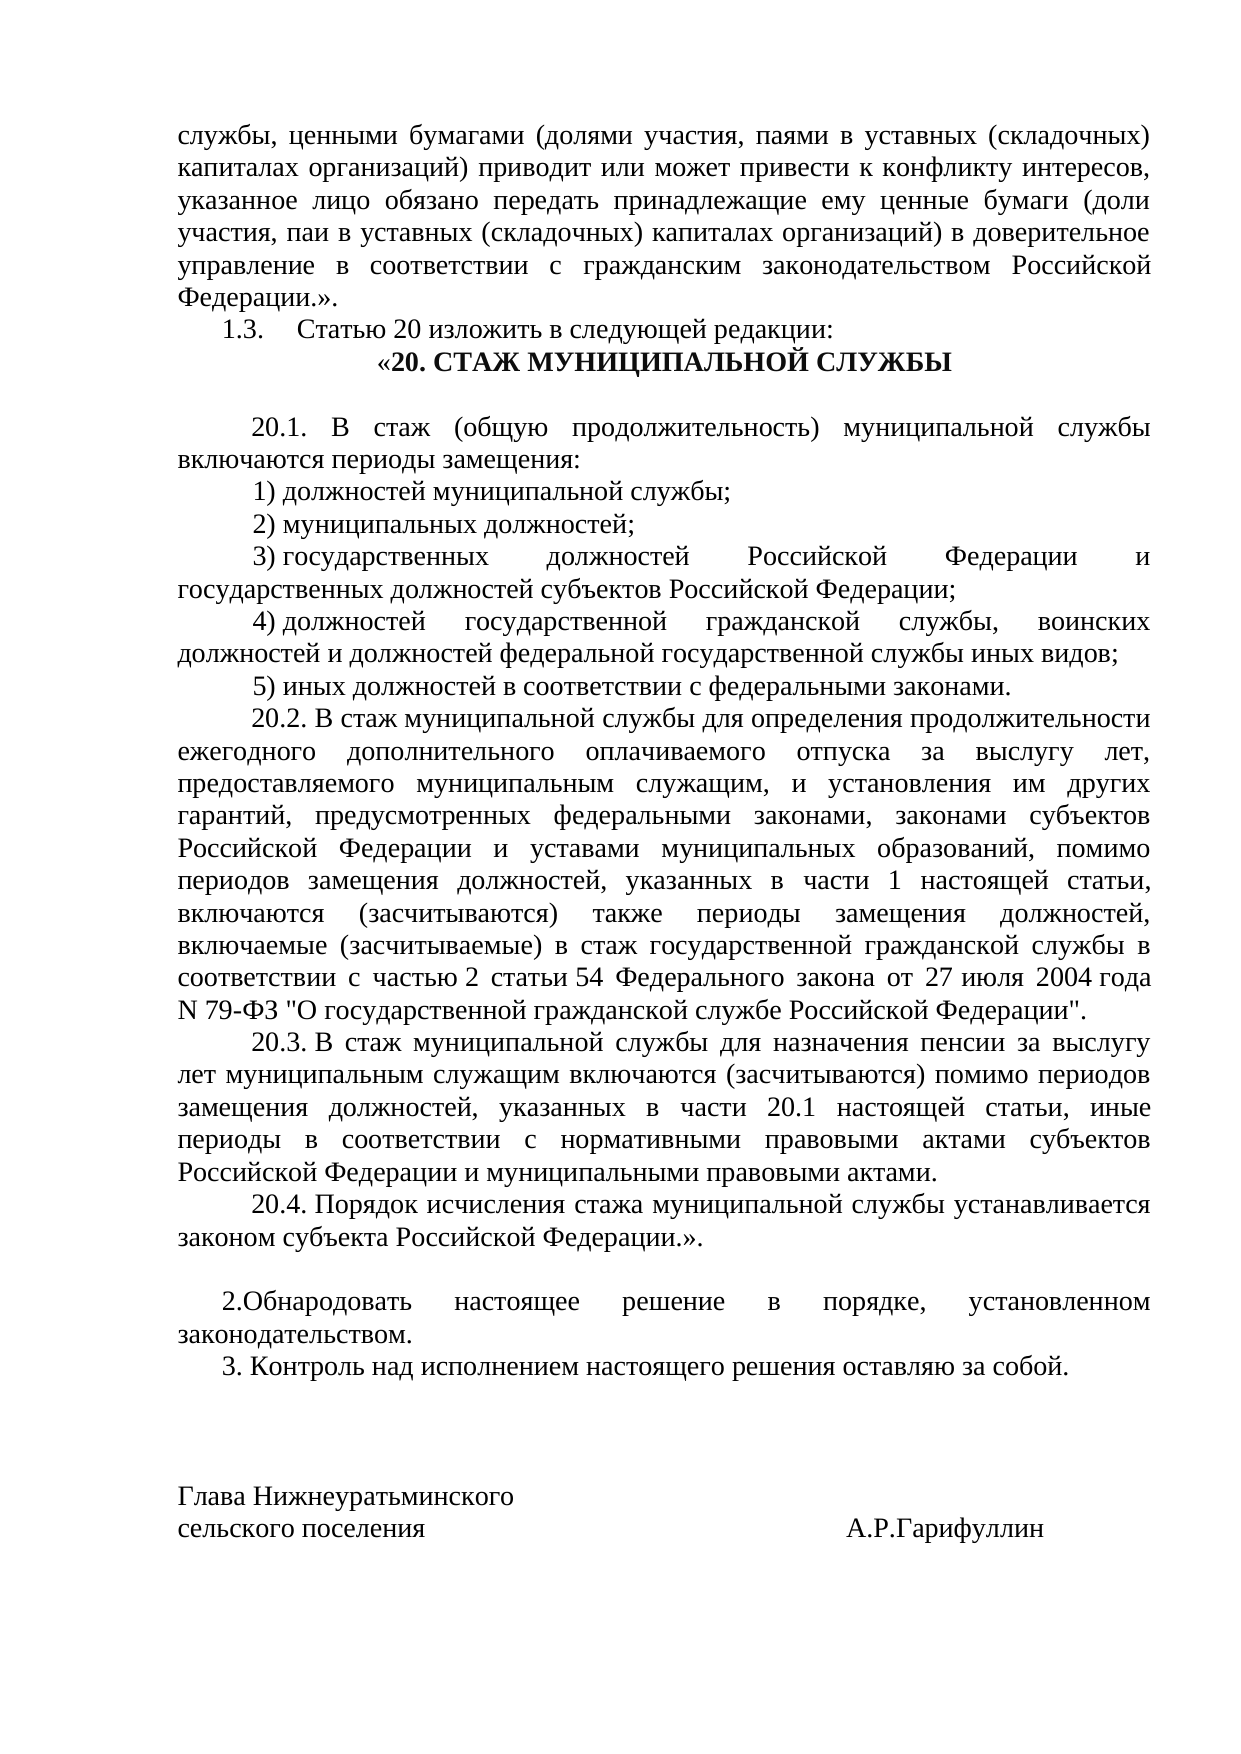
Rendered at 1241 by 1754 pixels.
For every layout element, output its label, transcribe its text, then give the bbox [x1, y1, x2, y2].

text сельского поселения А.Р.Гарифуллин [177, 1511, 1152, 1543]
text 4) должностей государственной гражданской службы, воинских должностей и должностей федеральной государственной службы иных видов; [177, 604, 1152, 669]
text 20.4. Порядок исчисления стажа муниципальной службы устанавливается законом субъекта Российской Федерации.». [177, 1187, 1152, 1252]
text Глава Нижнеуратьминского [177, 1479, 1152, 1511]
text 20.1. В стаж (общую продолжительность) муниципальной службы включаются периоды замещения: [177, 410, 1152, 474]
text «20. СТАЖ МУНИЦИПАЛЬНОЙ СЛУЖБЫ [177, 345, 1152, 377]
text 2) муниципальных должностей; [177, 507, 1152, 539]
text 1) должностей муниципальной службы; [177, 474, 1152, 507]
text 3) государственных должностей Российской Федерации и государственных должностей субъектов Российской Федерации; [177, 539, 1152, 604]
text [177, 118, 1152, 312]
text 20.3. В стаж муниципальной службы для назначения пенсии за выслугу лет муниципальным служащим включаются (засчитываются) помимо периодов замещения должностей, указанных в части 20.1 настоящей статьи, иные периоды в соответствии с нормативными правовыми актами субъектов Российской Федерации и муниципальными правовыми актами. [177, 1025, 1152, 1187]
text 20.2. В стаж муниципальной службы для определения продолжительности ежегодного дополнительного оплачиваемого отпуска за выслугу лет, предоставляемого муниципальным служащим, и установления им других гарантий, предусмотренных федеральными законами, законами субъектов Российской Федерации и уставами муниципальных образований, помимо периодов замещения должностей, указанных в части 1 настоящей статьи, включаются (засчитываются) также периоды замещения должностей, включаемые (засчитываемые) в стаж государственной гражданской службы в соответствии с частью 2 статьи 54 Федерального закона от 27 июля 2004 года N 79-ФЗ "О государственной гражданской службе Российской Федерации". [177, 701, 1152, 1025]
text 2.Обнародовать настоящее решение в порядке, установленном законодательством. [177, 1284, 1152, 1349]
list Статью 20 изложить в следующей редакции: [222, 312, 1152, 345]
text 3. Контроль над исполнением настоящего решения оставляю за собой. [177, 1349, 1152, 1382]
text 5) иных должностей в соответствии с федеральными законами. [177, 669, 1152, 701]
